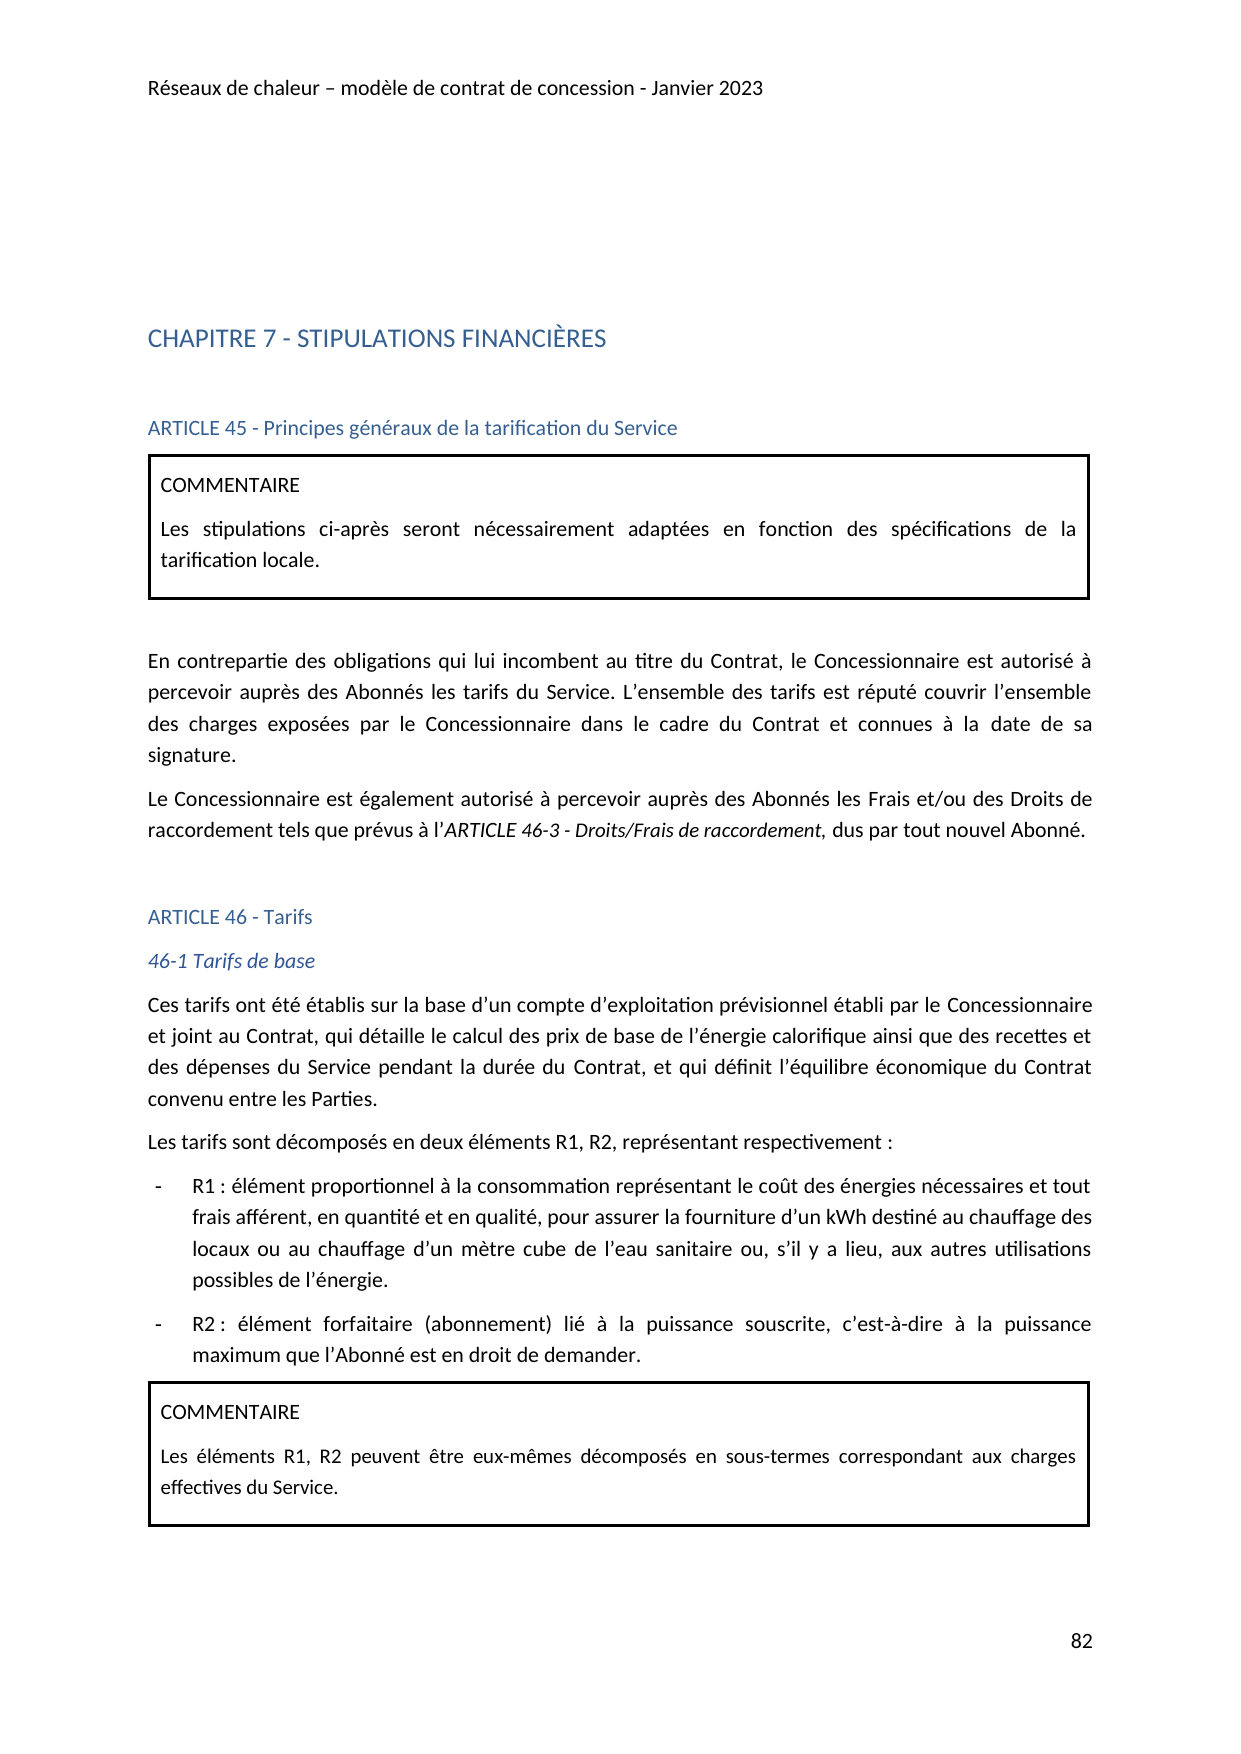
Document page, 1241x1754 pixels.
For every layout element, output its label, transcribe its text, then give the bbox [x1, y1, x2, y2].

text Le Concessionnaire est également autorisé à percevoir auprès des Abonnés les Frais et/ou des Droits de raccordement tels que prévus à l’ARTICLE 46-3 - Droits/Frais de raccordement, dus par tout nouvel Abonné. [148, 781, 1093, 843]
subtitle 46-1 Tarifs de base [148, 943, 1093, 975]
text Ces tarifs ont été établis sur la base d’un compte d’exploitation prévisionnel établi par le Concessionnaire et joint au Contrat, qui détaille le calcul des prix de base de l’énergie calorifique ainsi que des recettes et des dépenses du Service pendant la durée du Contrat, et qui définit l’équilibre économique du Contrat convenu entre les Parties. [148, 987, 1093, 1112]
subtitle ARTICLE 45 - Principes généraux de la tarification du Service [148, 410, 1093, 441]
text En contrepartie des obligations qui lui incombent au titre du Contrat, le Concessionnaire est autorisé à percevoir auprès des Abonnés les tarifs du Service. L’ensemble des tarifs est réputé couvrir l’ensemble des charges exposées par le Concessionnaire dans le cadre du Contrat et connues à la date de sa signature. [148, 643, 1093, 768]
table_header COMMENTAIRE Les éléments R1, R2 peuvent être eux-mêmes décomposés en sous-termes correspondant aux charges effectives du Service. [151, 1384, 1087, 1524]
subtitle CHAPITRE 7 - STIPULATIONS FINANCIÈRES [148, 323, 1093, 354]
text Les tarifs sont décomposés en deux éléments R1, R2, représentant respectivement : [148, 1125, 1093, 1156]
table_header COMMENTAIRE Les stipulations ci-après seront nécessairement adaptées en fonction des spécifications de la tarification locale. [151, 457, 1087, 597]
list R2 : élément forfaitaire (abonnement) lié à la puissance souscrite, c’est-à-dire à la puissance maximum que l’Abonné est en droit de demander. [154, 1306, 1093, 1368]
list R1 : élément proportionnel à la consommation représentant le coût des énergies nécessaires et tout frais afférent, en quantité et en qualité, pour assurer la fourniture d’un kWh destiné au chauffage des locaux ou au chauffage d’un mètre cube de l’eau sanitaire ou, s’il y a lieu, aux autres utilisations possibles de l’énergie. [154, 1168, 1093, 1293]
subtitle ARTICLE 46 - Tarifs [148, 900, 1093, 931]
